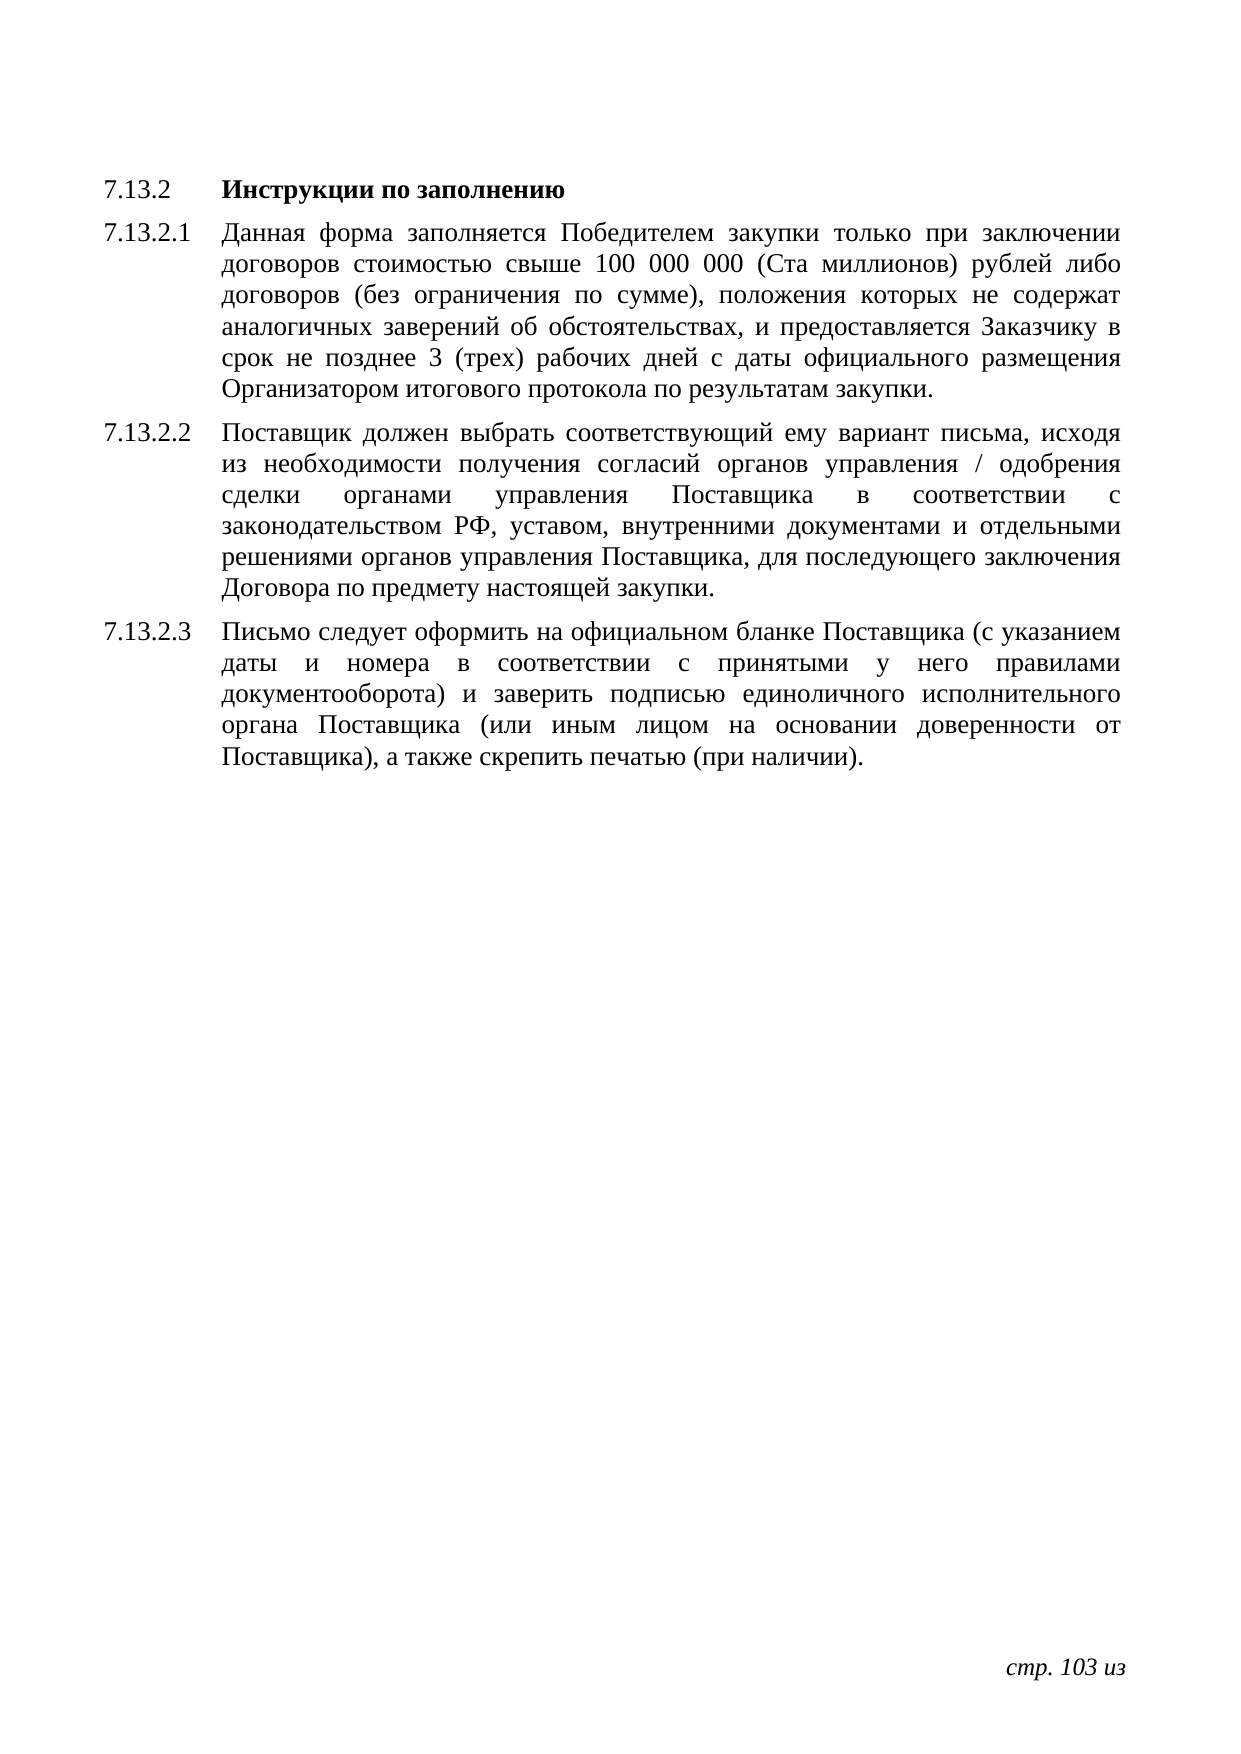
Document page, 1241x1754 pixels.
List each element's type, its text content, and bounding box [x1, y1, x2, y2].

list Поставщик должен выбрать соответствующий ему вариант письма, исходя из необходимости получения согласий органов управления / одобрения сделки органами управления Поставщика в соответствии с законодательством РФ, уставом, внутренними документами и отдельными решениями органов управления Поставщика, для последующего заключения Договора по предмету настоящей закупки. [103, 416, 1122, 603]
list Данная форма заполняется Победителем закупки только при заключении договоров стоимостью свыше 100 000 000 (Ста миллионов) рублей либо договоров (без ограничения по сумме), положения которых не содержат аналогичных заверений об обстоятельствах, и предоставляется Заказчику в срок не позднее 3 (трех) рабочих дней с даты официального размещения Организатором итогового протокола по результатам закупки. [103, 216, 1122, 403]
list Инструкции по заполнению [103, 173, 1122, 204]
list Письмо следует оформить на официальном бланке Поставщика (с указанием даты и номера в соответствии с принятыми у него правилами документооборота) и заверить подписью единоличного исполнительного органа Поставщика (или иным лицом на основании доверенности от Поставщика), а также скрепить печатью (при наличии). [103, 615, 1122, 771]
